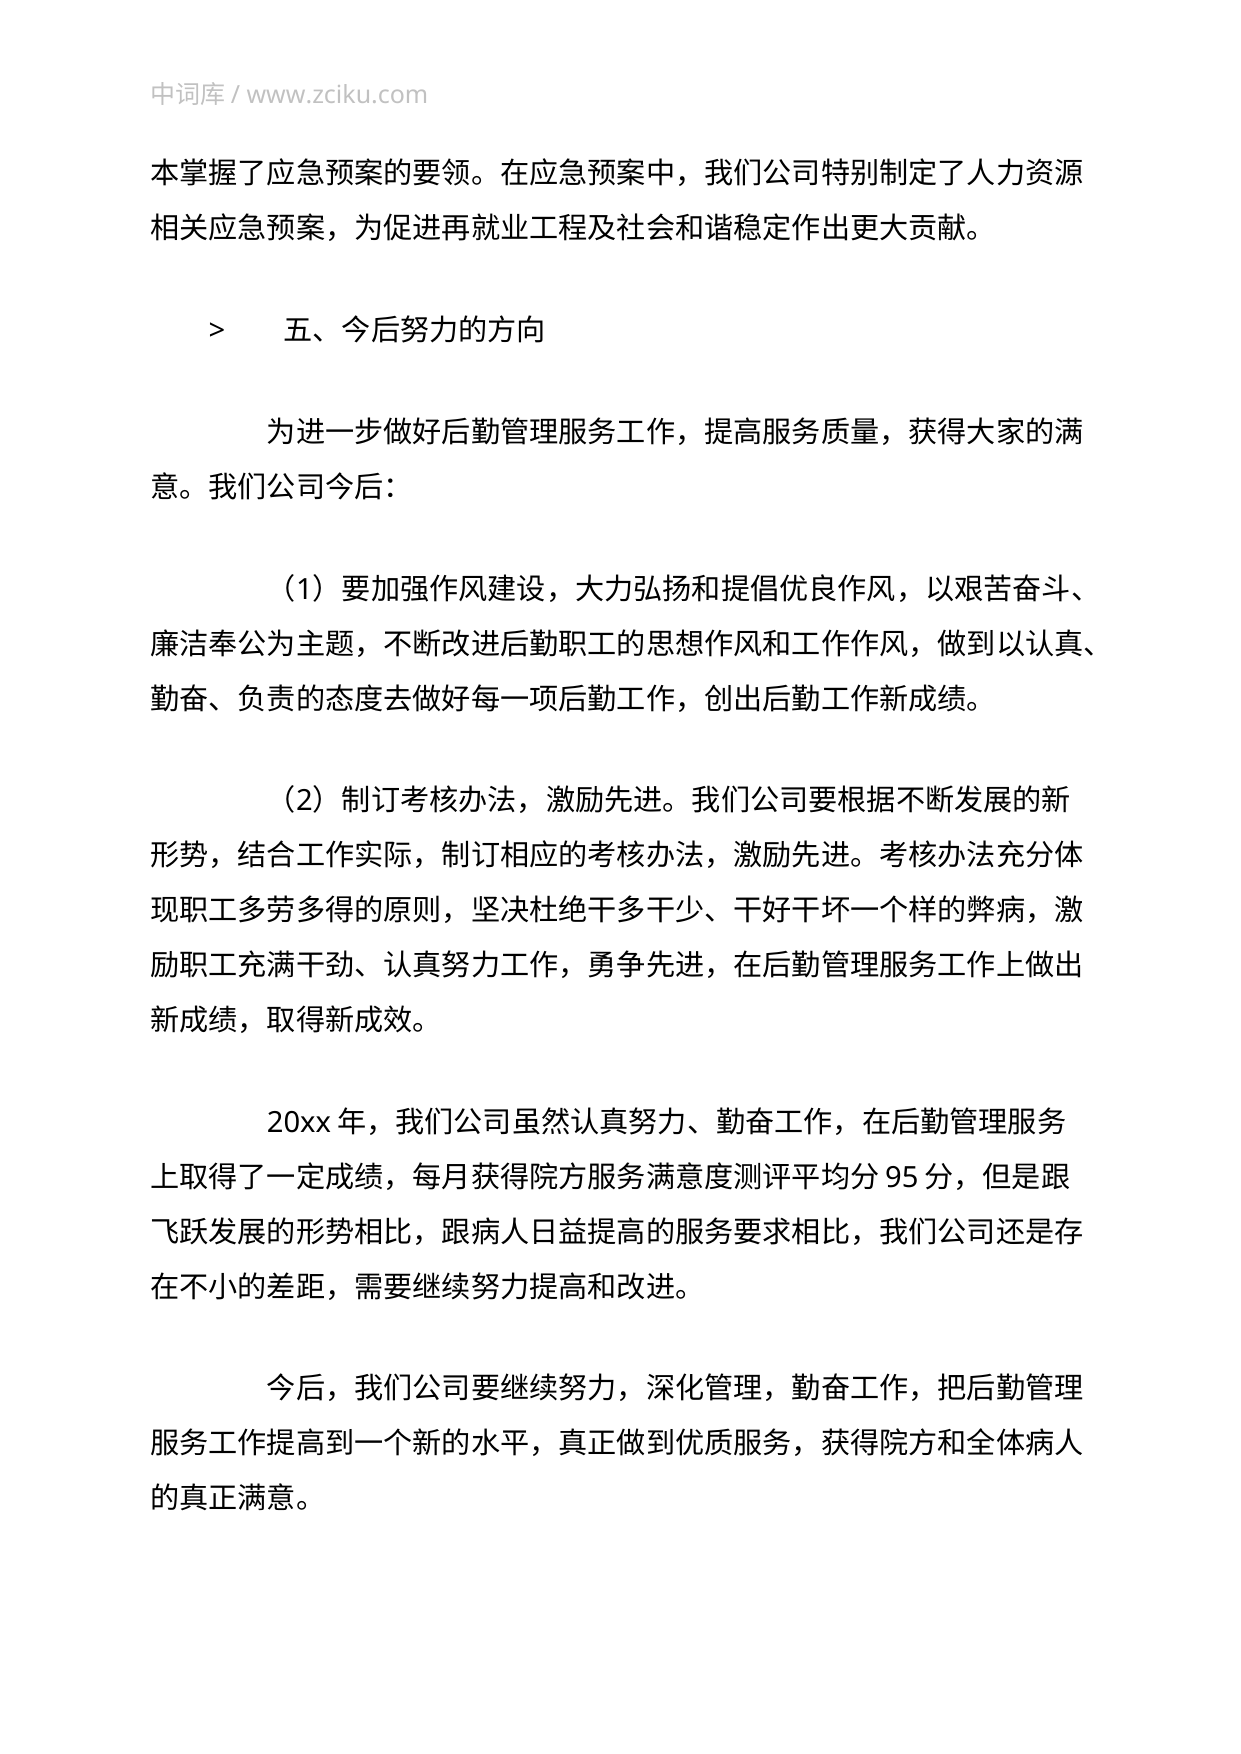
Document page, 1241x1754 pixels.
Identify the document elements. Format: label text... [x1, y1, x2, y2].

text 为进一步做好后勤管理服务工作，提高服务质量，获得大家的满意。我们公司今后： [150, 409, 1090, 506]
text > 五、今后努力的方向 [150, 307, 1090, 349]
text （2）制订考核办法，激励先进。我们公司要根据不断发展的新形势，结合工作实际，制订相应的考核办法，激励先进。考核办法充分体现职工多劳多得的原则，坚决杜绝干多干少、干好干坏一个样的弊病，激励职工充满干劲、认真努力工作，勇争先进，在后勤管理服务工作上做出新成绩，取得新成效。 [150, 777, 1090, 1039]
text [150, 150, 1090, 247]
text 20xx年，我们公司虽然认真努力、勤奋工作，在后勤管理服务上取得了一定成绩，每月获得院方服务满意度测评平均分95分，但是跟飞跃发展的形势相比，跟病人日益提高的服务要求相比，我们公司还是存在不小的差距，需要继续努力提高和改进。 [150, 1098, 1090, 1306]
text （1）要加强作风建设，大力弘扬和提倡优良作风，以艰苦奋斗、廉洁奉公为主题，不断改进后勤职工的思想作风和工作作风，做到以认真、勤奋、负责的态度去做好每一项后勤工作，创出后勤工作新成绩。 [150, 565, 1090, 717]
text 今后，我们公司要继续努力，深化管理，勤奋工作，把后勤管理服务工作提高到一个新的水平，真正做到优质服务，获得院方和全体病人的真正满意。 [150, 1365, 1090, 1517]
